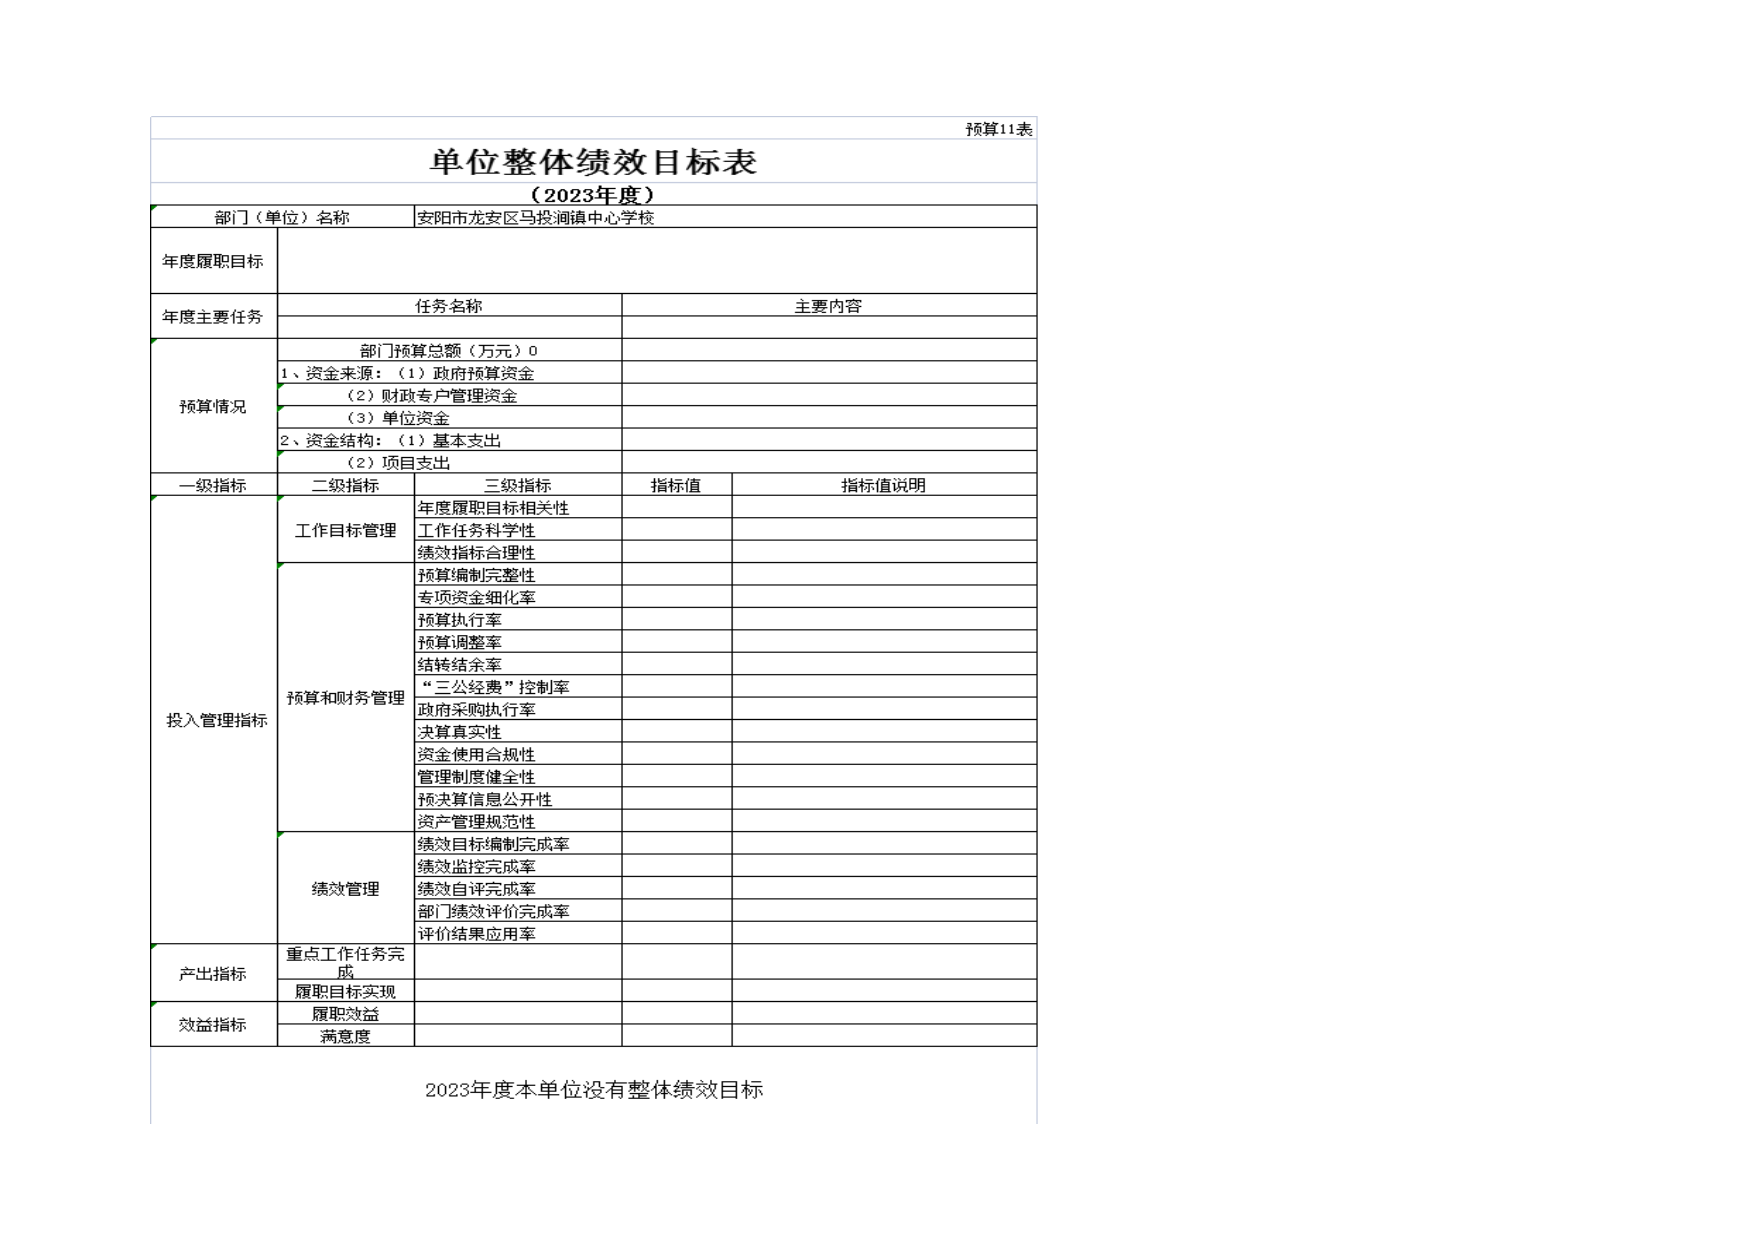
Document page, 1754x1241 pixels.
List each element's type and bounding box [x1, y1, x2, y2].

picture [150, 116, 1038, 1124]
